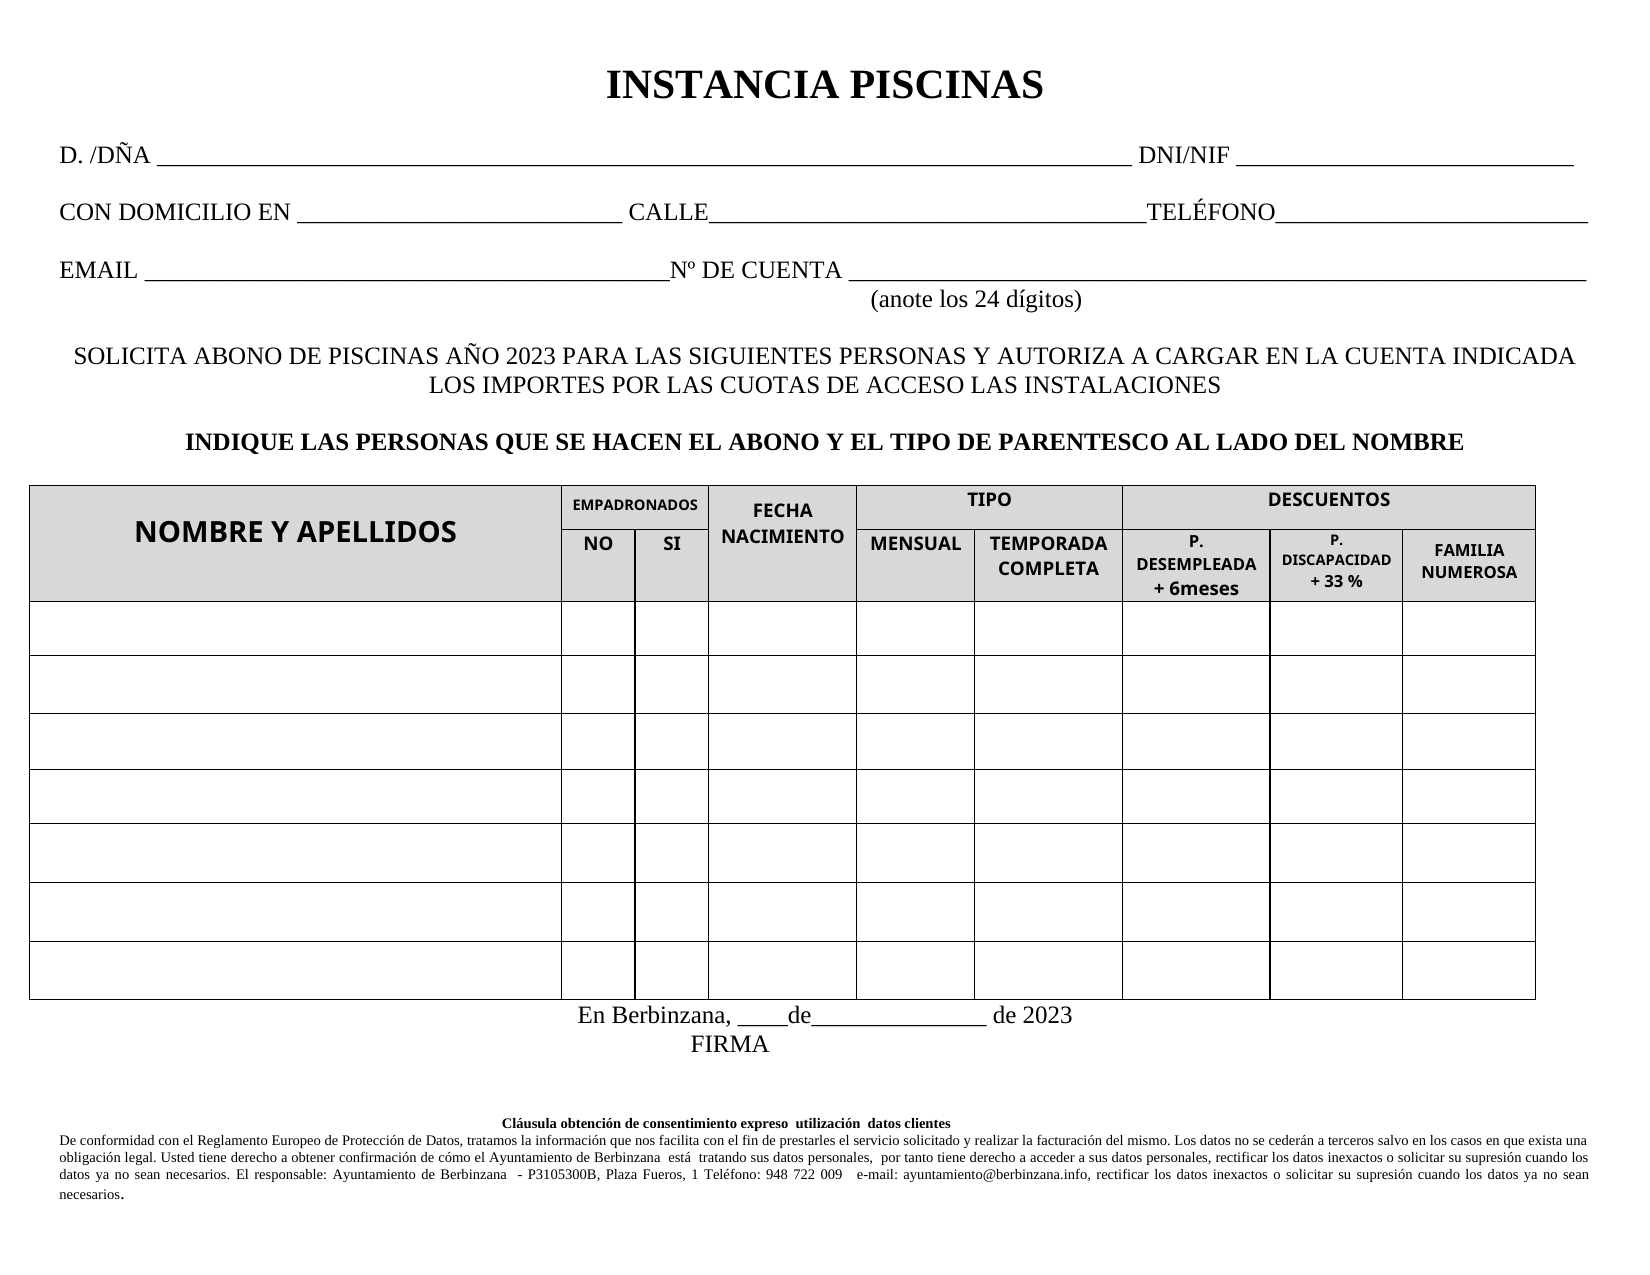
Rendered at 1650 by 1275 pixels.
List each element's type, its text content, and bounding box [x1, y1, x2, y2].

text De conformidad con el Reglamento Europeo de Protección de Datos, tratamos la información que nos facilita con el fin de prestarles el servicio solicitado y realizar la facturación del mismo. Los datos no se cederán a terceros salvo en los casos en que exista una obligación legal. Usted tiene derecho a obtener confirmación de cómo el Ayuntamiento de Berbinzana está tratando sus datos personales, por tanto tiene derecho a acceder a sus datos personales, rectificar los datos inexactos o solicitar su supresión cuando los datos ya no sean necesarios. El responsable: Ayuntamiento de Berbinzana - P3105300B, Plaza Fueros, 1 Teléfono: 948 722 009 e-mail: ayuntamiento@berbinzana.info, rectificar los datos inexactos o solicitar su supresión cuando los datos ya no sean necesarios. [59, 1132, 1591, 1204]
table_cell [1271, 883, 1402, 941]
table_cell [1271, 942, 1402, 999]
table_cell [857, 714, 974, 769]
table_header EMPADRONADOS [562, 486, 708, 529]
table_cell [1123, 942, 1269, 999]
table_header NOMBRE Y APELLIDOS [30, 486, 561, 601]
table_cell [1403, 824, 1535, 882]
table_cell [709, 942, 856, 999]
table_cell [1123, 656, 1269, 712]
table_cell [562, 942, 634, 999]
table_cell [709, 824, 856, 882]
table_cell [1271, 602, 1402, 654]
table_cell [857, 824, 974, 882]
table_cell [1403, 602, 1535, 654]
text CON DOMICILIO EN __________________________ CALLE___________________________________TELÉFONO_________________________ [59, 197, 1591, 226]
table_cell [709, 883, 856, 941]
table_cell [562, 770, 634, 823]
table_cell [636, 602, 708, 654]
table_cell [636, 883, 708, 941]
table_cell [562, 824, 634, 882]
table_cell [857, 602, 974, 654]
table_cell [562, 714, 634, 769]
table_cell [1271, 770, 1402, 823]
table_cell [975, 602, 1122, 654]
table_cell [709, 656, 856, 712]
table_cell [1403, 656, 1535, 712]
table_cell [975, 770, 1122, 823]
text D. /DÑA ______________________________________________________________________________ DNI/NIF ___________________________ [59, 140, 1591, 169]
table_cell [975, 656, 1122, 712]
table_cell [1123, 714, 1269, 769]
table_cell [975, 714, 1122, 769]
table_cell [1271, 714, 1402, 769]
table_cell MENSUAL [857, 530, 974, 601]
table_cell [709, 602, 856, 654]
text En Berbinzana, ____de______________ de 2023 [59, 1000, 1591, 1029]
table_header TIPO [857, 486, 1122, 529]
table_cell [636, 656, 708, 712]
table_cell [636, 714, 708, 769]
table_cell [1123, 602, 1269, 654]
table_cell [30, 656, 561, 712]
table_header FECHA NACIMIENTO [709, 486, 856, 601]
table_cell [30, 942, 561, 999]
table_cell [562, 656, 634, 712]
text INSTANCIA PISCINAS [59, 59, 1591, 107]
table_cell [30, 602, 561, 654]
table_cell [1123, 883, 1269, 941]
text FIRMA [59, 1029, 1591, 1058]
table_cell [30, 714, 561, 769]
table_cell [1403, 883, 1535, 941]
table_header DESCUENTOS [1123, 486, 1535, 529]
text EMAIL __________________________________________Nº DE CUENTA ___________________________________________________________ [59, 255, 1591, 284]
table_cell [857, 942, 974, 999]
table_cell SI [636, 530, 708, 601]
text Cláusula obtención de consentimiento expreso utilización datos clientes [59, 1115, 1591, 1132]
table_cell P. DISCAPACIDAD + 33 % [1271, 530, 1402, 601]
table_cell [709, 714, 856, 769]
table_cell [709, 770, 856, 823]
table_cell [1271, 656, 1402, 712]
table_cell [636, 942, 708, 999]
table_cell [30, 883, 561, 941]
table_cell [636, 770, 708, 823]
table_cell P. DESEMPLEADA + 6meses [1123, 530, 1269, 601]
table_cell [30, 770, 561, 823]
text SOLICITA ABONO DE PISCINAS AÑO 2023 PARA LAS SIGUIENTES PERSONAS Y AUTORIZA A CARGAR EN LA CUENTA INDICADA LOS IMPORTES POR LAS CUOTAS DE ACCESO LAS INSTALACIONES [59, 341, 1591, 399]
table_cell [857, 770, 974, 823]
table_cell [562, 602, 634, 654]
text (anote los 24 dígitos) [59, 284, 1591, 312]
table_cell [1123, 824, 1269, 882]
text INDIQUE LAS PERSONAS QUE SE HACEN EL ABONO Y EL TIPO DE PARENTESCO AL LADO DEL NOMBRE [59, 427, 1591, 456]
table_cell [1403, 714, 1535, 769]
table_cell [30, 824, 561, 882]
table_cell TEMPORADA COMPLETA [975, 530, 1122, 601]
table_cell [1403, 770, 1535, 823]
table_cell [636, 824, 708, 882]
table_cell [1403, 942, 1535, 999]
table_cell NO [562, 530, 634, 601]
table_cell FAMILIA NUMEROSA [1403, 530, 1535, 601]
table_cell [1123, 770, 1269, 823]
table_cell [975, 883, 1122, 941]
table_cell [857, 656, 974, 712]
table_cell [1271, 824, 1402, 882]
table_cell [562, 883, 634, 941]
table_cell [975, 824, 1122, 882]
table_cell [857, 883, 974, 941]
table_cell [975, 942, 1122, 999]
